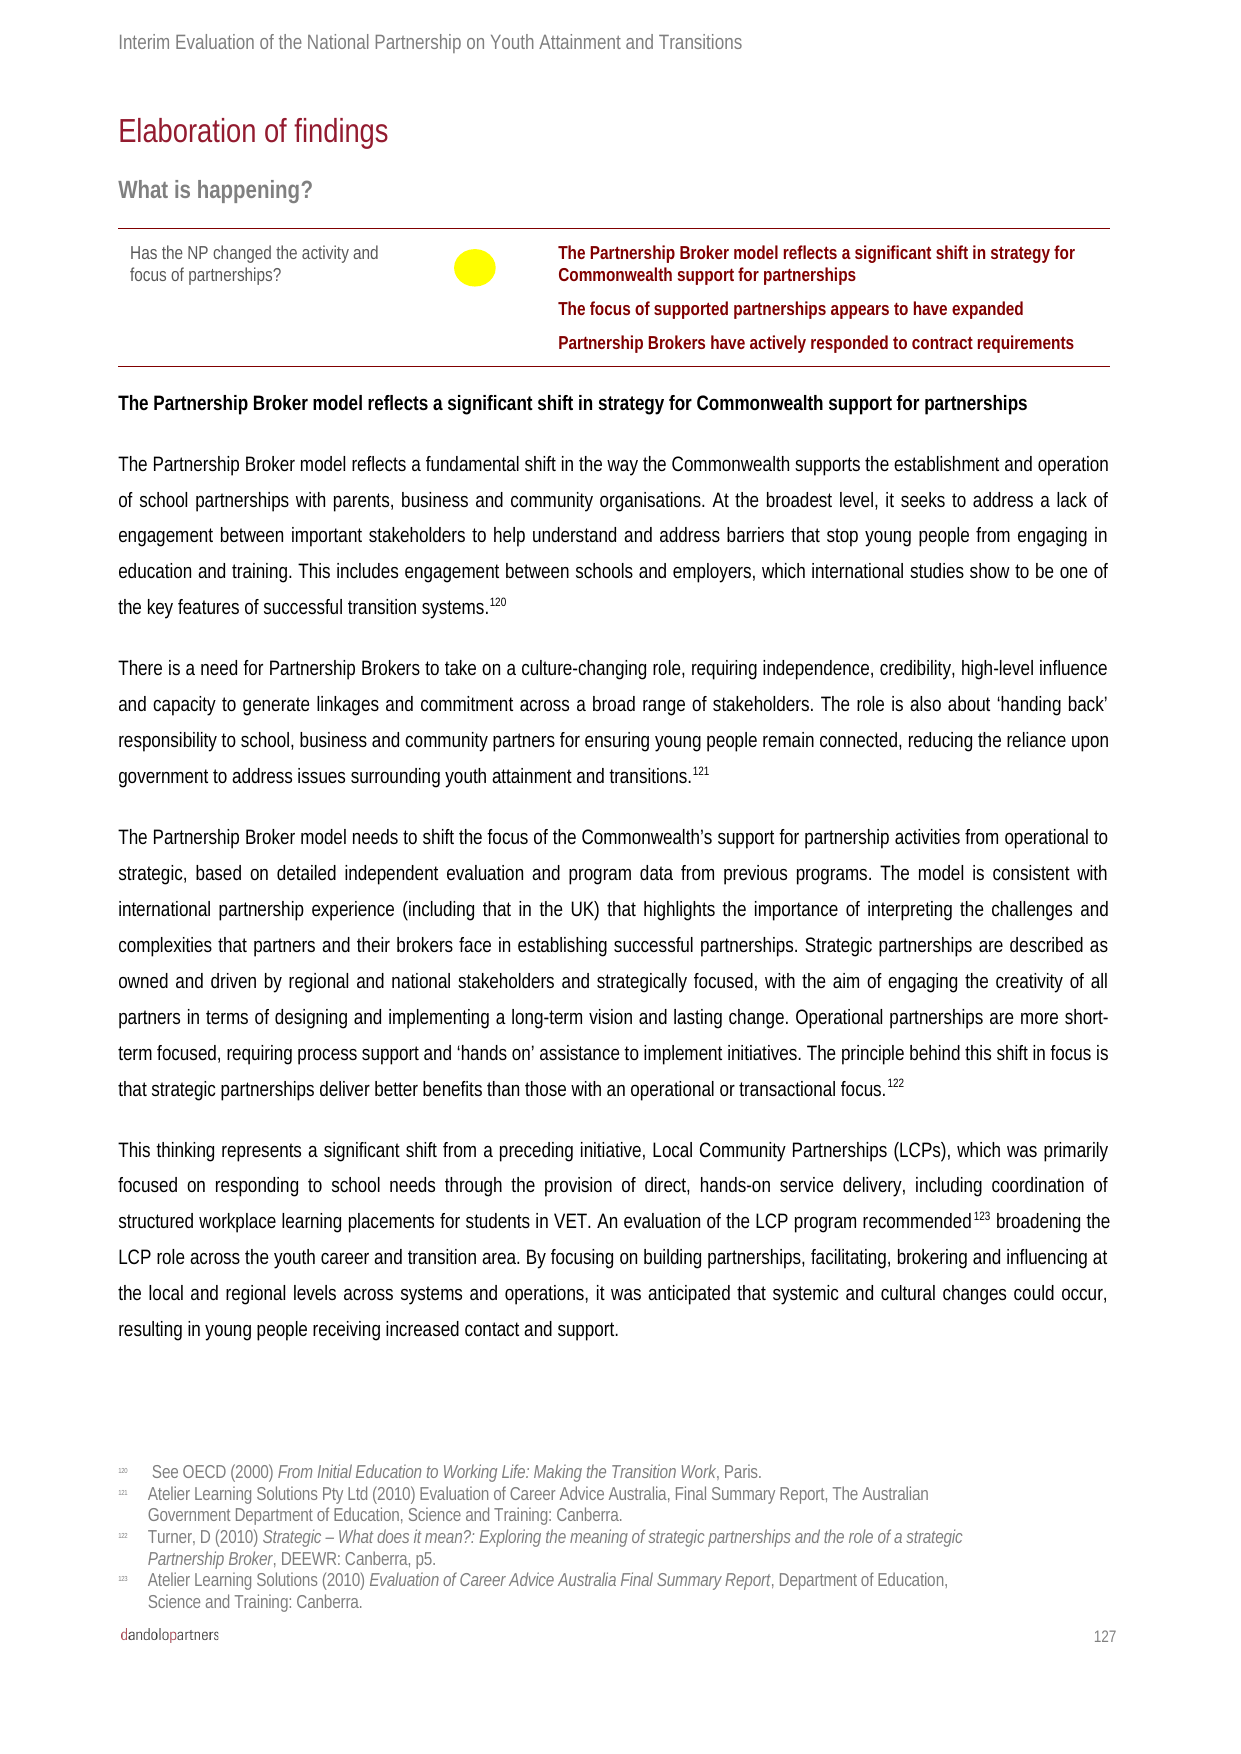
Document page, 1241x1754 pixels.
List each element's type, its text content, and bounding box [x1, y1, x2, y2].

text The Partnership Broker model reflects a significant shift in strategy for Commonwealth support for partnerships [118, 391, 1110, 414]
subtitle Elaboration of findings [118, 112, 1110, 150]
subtitle What is happening? [118, 175, 1110, 203]
text There is a need for Partnership Brokers to take on a culture-changing role, requiring independence, credibility, high-level influence and capacity to generate linkages and commitment across a broad range of stakeholders. The role is also about ‘handing back’ responsibility to school, business and community partners for ensuring young people remain connected, reducing the reliance upon government to address issues surrounding youth attainment and transitions. [118, 656, 1110, 788]
text The Partnership Broker model reflects a fundamental shift in the way the Commonwealth supports the establishment and operation of school partnerships with parents, business and community organisations. At the broadest level, it seeks to address a lack of engagement between important stakeholders to help understand and address barriers that stop young people from engaging in education and training. This includes engagement between schools and employers, which international studies show to be one of the key features of successful transition systems. [118, 452, 1110, 619]
text The Partnership Broker model needs to shift the focus of the Commonwealth’s support for partnership activities from operational to strategic, based on detailed independent evaluation and program data from previous programs. The model is consistent with international partnership experience (including that in the UK) that highlights the importance of interpreting the challenges and complexities that partners and their brokers face in establishing successful partnerships. Strategic partnerships are described as owned and driven by regional and national stakeholders and strategically focused, with the aim of engaging the creativity of all partners in terms of designing and implementing a long-term vision and lasting change. Operational partnerships are more short-term focused, requiring process support and ‘hands on’ assistance to implement initiatives. The principle behind this shift in focus is that strategic partnerships deliver better benefits than those with an operational or transactional focus. [118, 825, 1110, 1101]
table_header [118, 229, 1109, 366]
picture [121, 1628, 219, 1643]
text This thinking represents a significant shift from a preceding initiative, Local Community Partnerships (LCPs), which was primarily focused on responding to school needs through the provision of direct, hands-on service delivery, including coordination of structured workplace learning placements for students in VET. An evaluation of the LCP program recommended broadening the LCP role across the youth career and transition area. By focusing on building partnerships, facilitating, brokering and influencing at the local and regional levels across systems and operations, it was anticipated that systemic and cultural changes could occur, resulting in young people receiving increased contact and support. [118, 1137, 1110, 1341]
